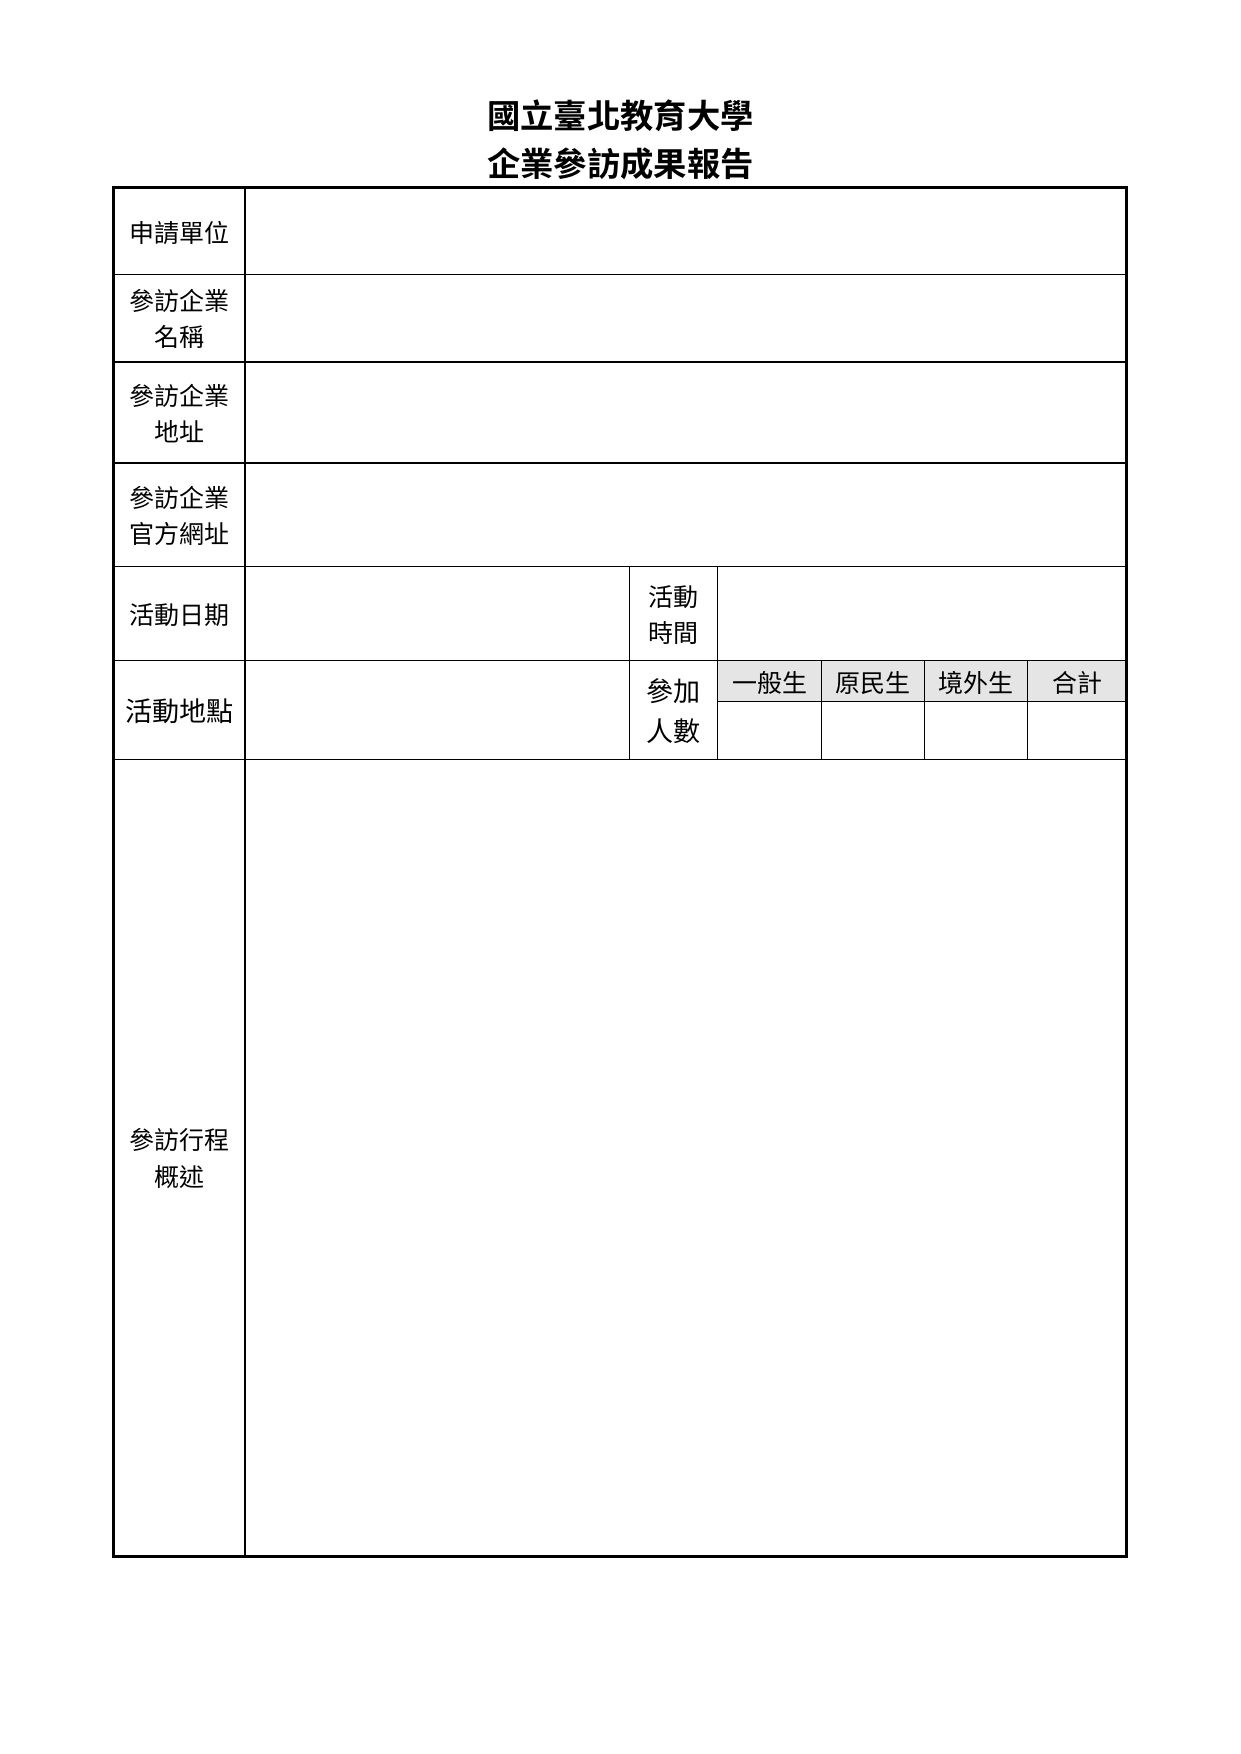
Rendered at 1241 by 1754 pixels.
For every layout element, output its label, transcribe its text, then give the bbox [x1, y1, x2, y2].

table_cell 參訪企業官方網址 [115, 464, 244, 566]
table_cell 參訪企業地址 [115, 363, 244, 462]
table_cell 活動地點 [115, 661, 244, 758]
table_header 申請單位 [115, 189, 244, 273]
table_cell [1028, 702, 1125, 758]
text 國立臺北教育大學 企業參訪成果報告 [112, 89, 1128, 186]
table_cell 參訪企業名稱 [115, 275, 244, 361]
table_cell 參訪行程概述 [115, 760, 244, 1554]
table_cell [718, 702, 821, 758]
table_cell [246, 275, 1125, 361]
table_cell [718, 567, 1125, 660]
table_cell 合計 [1028, 661, 1125, 701]
table_cell [246, 363, 1125, 462]
table_cell [246, 661, 629, 758]
table_cell [246, 567, 629, 660]
table_cell [246, 464, 1125, 566]
table_cell [822, 702, 924, 758]
table_cell 一般生 [718, 661, 821, 701]
table_cell 活動時間 [630, 567, 717, 660]
table_cell 境外生 [925, 661, 1027, 701]
table_cell 參加人數 [630, 661, 717, 758]
table_header [246, 189, 1125, 273]
table_cell [925, 702, 1027, 758]
table_cell [246, 760, 1125, 1554]
table_cell 原民生 [822, 661, 924, 701]
table_cell 活動日期 [115, 567, 244, 660]
